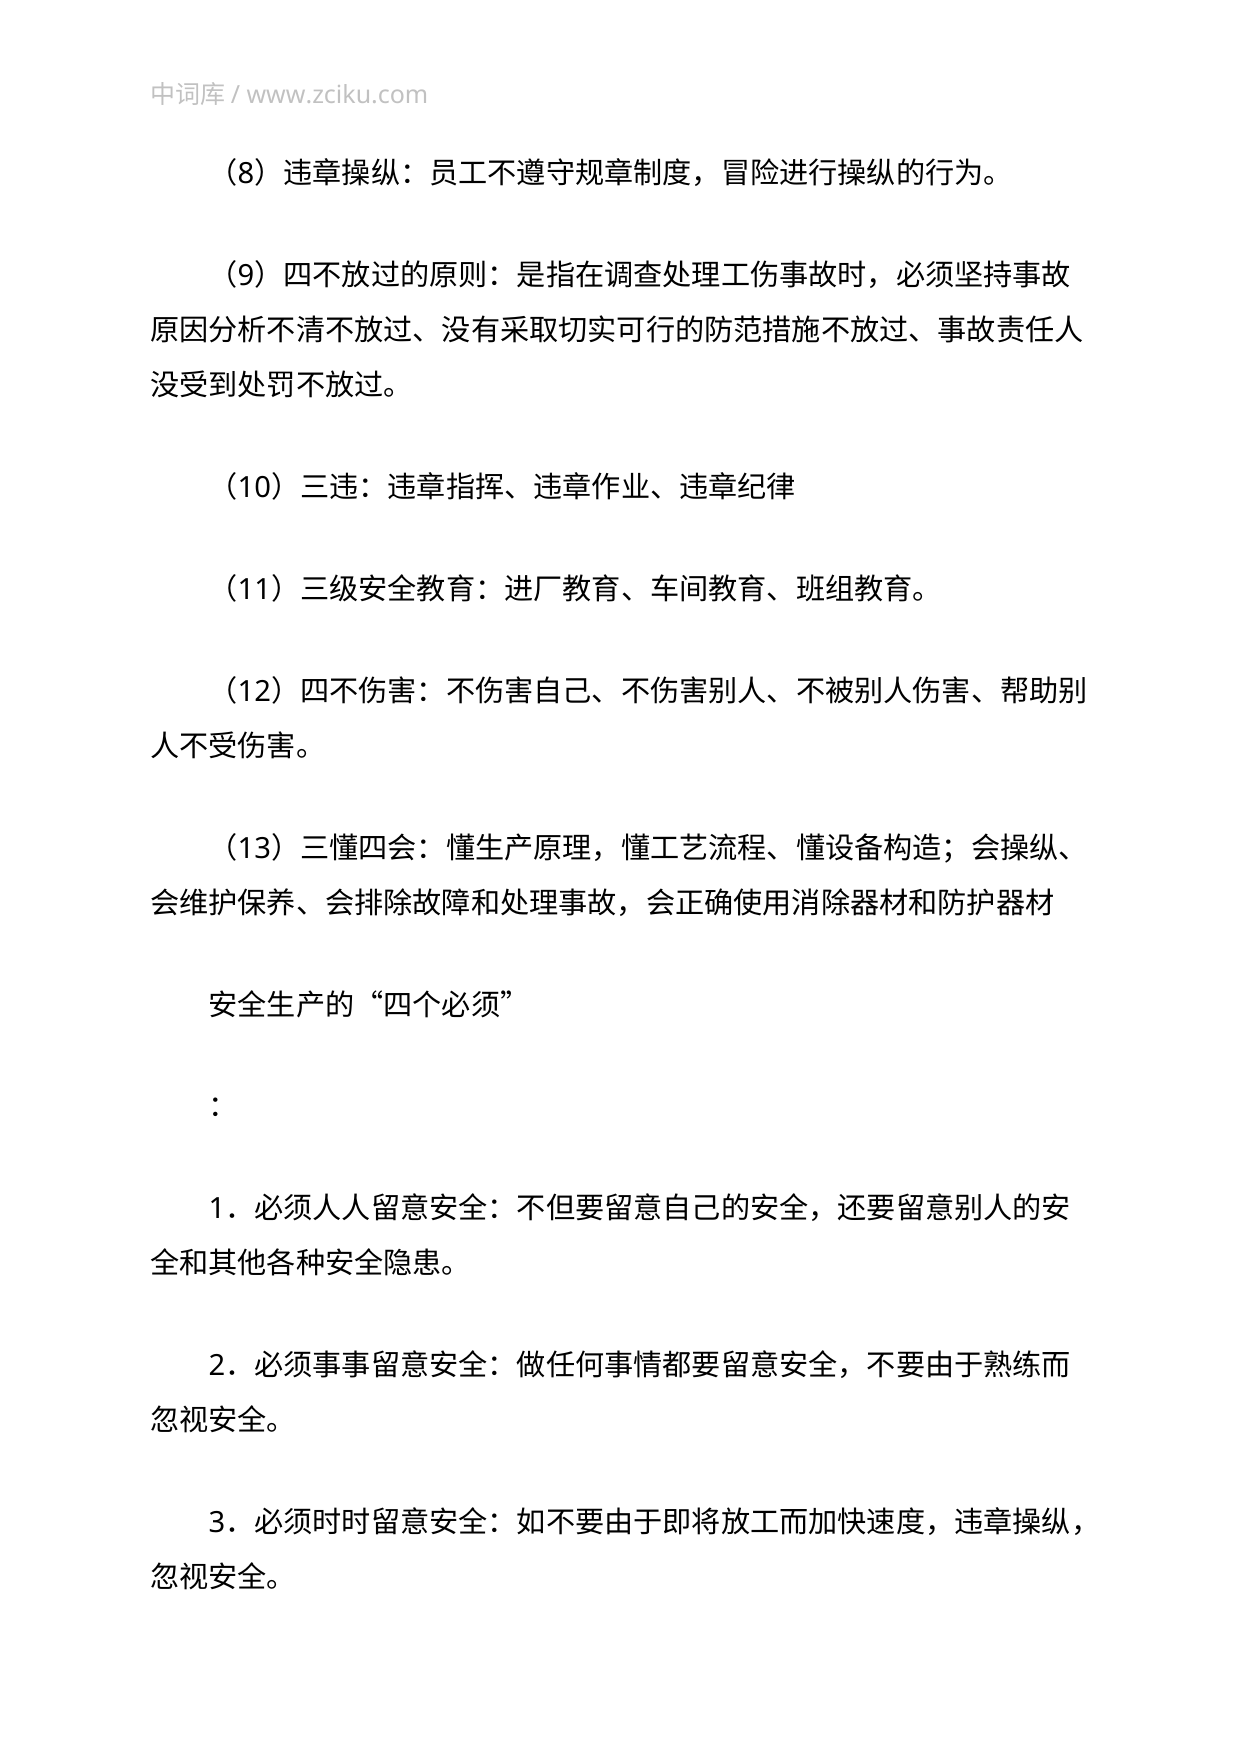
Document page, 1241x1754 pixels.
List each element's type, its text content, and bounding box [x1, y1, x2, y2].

text ： [150, 1083, 1090, 1125]
text （9）四不放过的原则：是指在调查处理工伤事故时，必须坚持事故原因分析不清不放过、没有采取切实可行的防范措施不放过、事故责任人没受到处罚不放过。 [150, 252, 1090, 404]
text （11）三级安全教育：进厂教育、车间教育、班组教育。 [150, 566, 1090, 608]
text （10）三违：违章指挥、违章作业、违章纪律 [150, 464, 1090, 506]
text （12）四不伤害：不伤害自己、不伤害别人、不被别人伤害、帮助别人不受伤害。 [150, 668, 1090, 765]
text 安全生产的“四个必须” [150, 981, 1090, 1023]
text 2．必须事事留意安全：做任何事情都要留意安全，不要由于熟练而忽视安全。 [150, 1341, 1090, 1439]
text （8）违章操纵：员工不遵守规章制度，冒险进行操纵的行为。 [150, 150, 1090, 192]
text 1．必须人人留意安全：不但要留意自己的安全，还要留意别人的安全和其他各种安全隐患。 [150, 1185, 1090, 1282]
text （13）三懂四会：懂生产原理，懂工艺流程、懂设备构造；会操纵、会维护保养、会排除故障和处理事故，会正确使用消除器材和防护器材 [150, 824, 1090, 922]
text 3．必须时时留意安全：如不要由于即将放工而加快速度，违章操纵，忽视安全。 [150, 1498, 1090, 1596]
